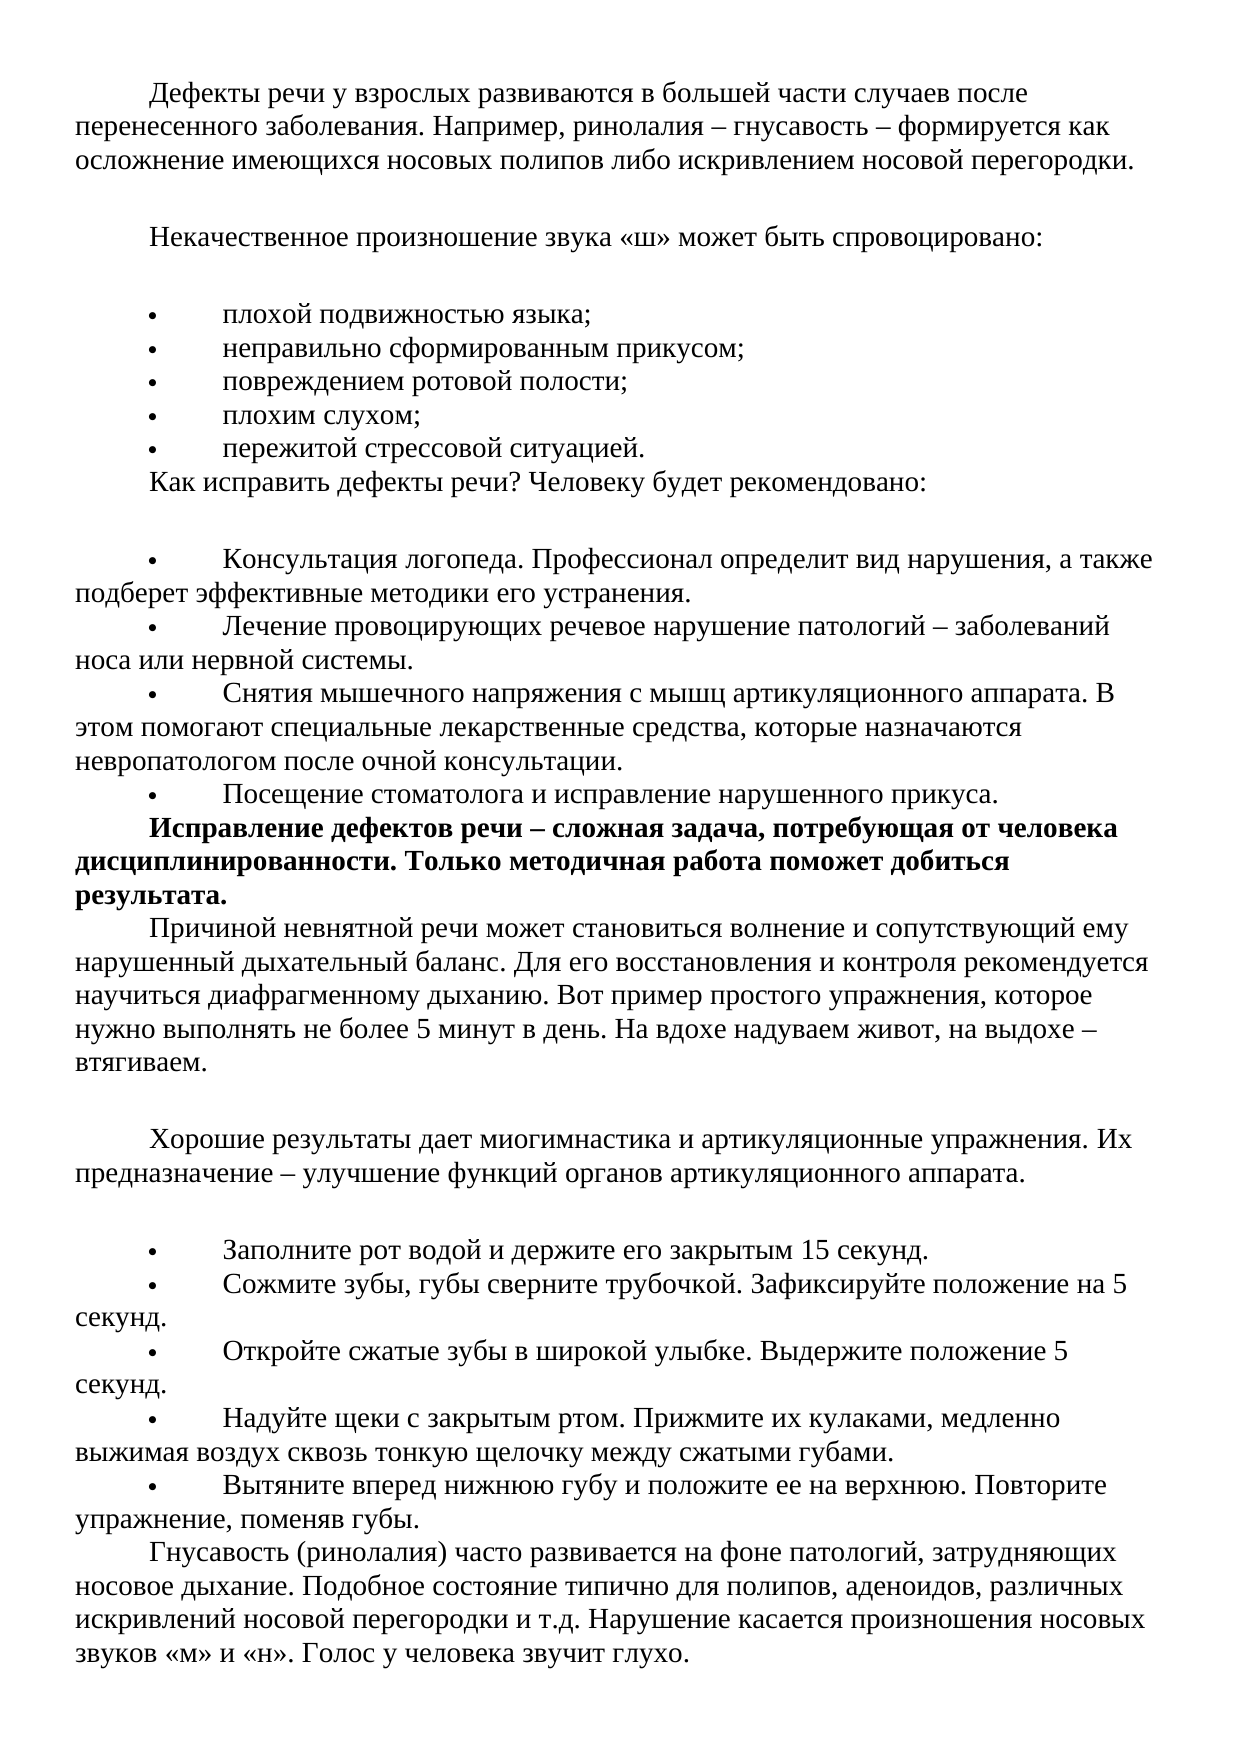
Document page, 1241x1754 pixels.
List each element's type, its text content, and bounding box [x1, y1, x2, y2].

list Заполните рот водой и держите его закрытым 15 секунд. [75, 1232, 1165, 1266]
list Откройте сжатые зубы в широкой улыбке. Выдержите положение 5 секунд. [75, 1333, 1165, 1400]
text Дефекты речи у взрослых развиваются в большей части случаев после перенесенного заболевания. Например, ринолалия – гнусавость – формируется как осложнение имеющихся носовых полипов либо искривлением носовой перегородки. [75, 75, 1165, 176]
list Консультация логопеда. Профессионал определит вид нарушения, а также подберет эффективные методики его устранения. [75, 541, 1165, 608]
text Причиной невнятной речи может становиться волнение и сопутствующий ему нарушенный дыхательный баланс. Для его восстановления и контроля рекомендуется научиться диафрагменному дыханию. Вот пример простого упражнения, которое нужно выполнять не более 5 минут в день. На вдохе надуваем живот, на выдохе – втягиваем. [75, 910, 1165, 1078]
list Сожмите зубы, губы сверните трубочкой. Зафиксируйте положение на 5 секунд. [75, 1266, 1165, 1333]
list Посещение стоматолога и исправление нарушенного прикуса. [75, 776, 1165, 810]
list Лечение провоцирующих речевое нарушение патологий – заболеваний носа или нервной системы. [75, 608, 1165, 676]
list Снятия мышечного напряжения с мышц артикуляционного аппарата. В этом помогают специальные лекарственные средства, которые назначаются невропатологом после очной консультации. [75, 676, 1165, 776]
list неправильно сформированным прикусом; [75, 330, 1165, 363]
list Надуйте щеки с закрытым ртом. Прижмите их кулаками, медленно выжимая воздух сквозь тонкую щелочку между сжатыми губами. [75, 1400, 1165, 1467]
text Как исправить дефекты речи? Человеку будет рекомендовано: [75, 464, 1165, 498]
text Исправление дефектов речи – сложная задача, потребующая от человека дисциплинированности. Только методичная работа поможет добиться результата. [75, 810, 1165, 910]
text Гнусавость (ринолалия) часто развивается на фоне патологий, затрудняющих носовое дыхание. Подобное состояние типично для полипов, аденоидов, различных искривлений носовой перегородки и т.д. Нарушение касается произношения носовых звуков «м» и «н». Голос у человека звучит глухо. [75, 1534, 1165, 1668]
list повреждением ротовой полости; [75, 363, 1165, 397]
text Некачественное произношение звука «ш» может быть спровоцировано: [75, 219, 1165, 253]
list плохой подвижностью языка; [75, 296, 1165, 330]
list пережитой стрессовой ситуацией. [75, 431, 1165, 464]
list плохим слухом; [75, 397, 1165, 431]
text Хорошие результаты дает миогимнастика и артикуляционные упражнения. Их предназначение – улучшение функций органов артикуляционного аппарата. [75, 1122, 1165, 1189]
list Вытяните вперед нижнюю губу и положите ее на верхнюю. Повторите упражнение, поменяв губы. [75, 1467, 1165, 1534]
